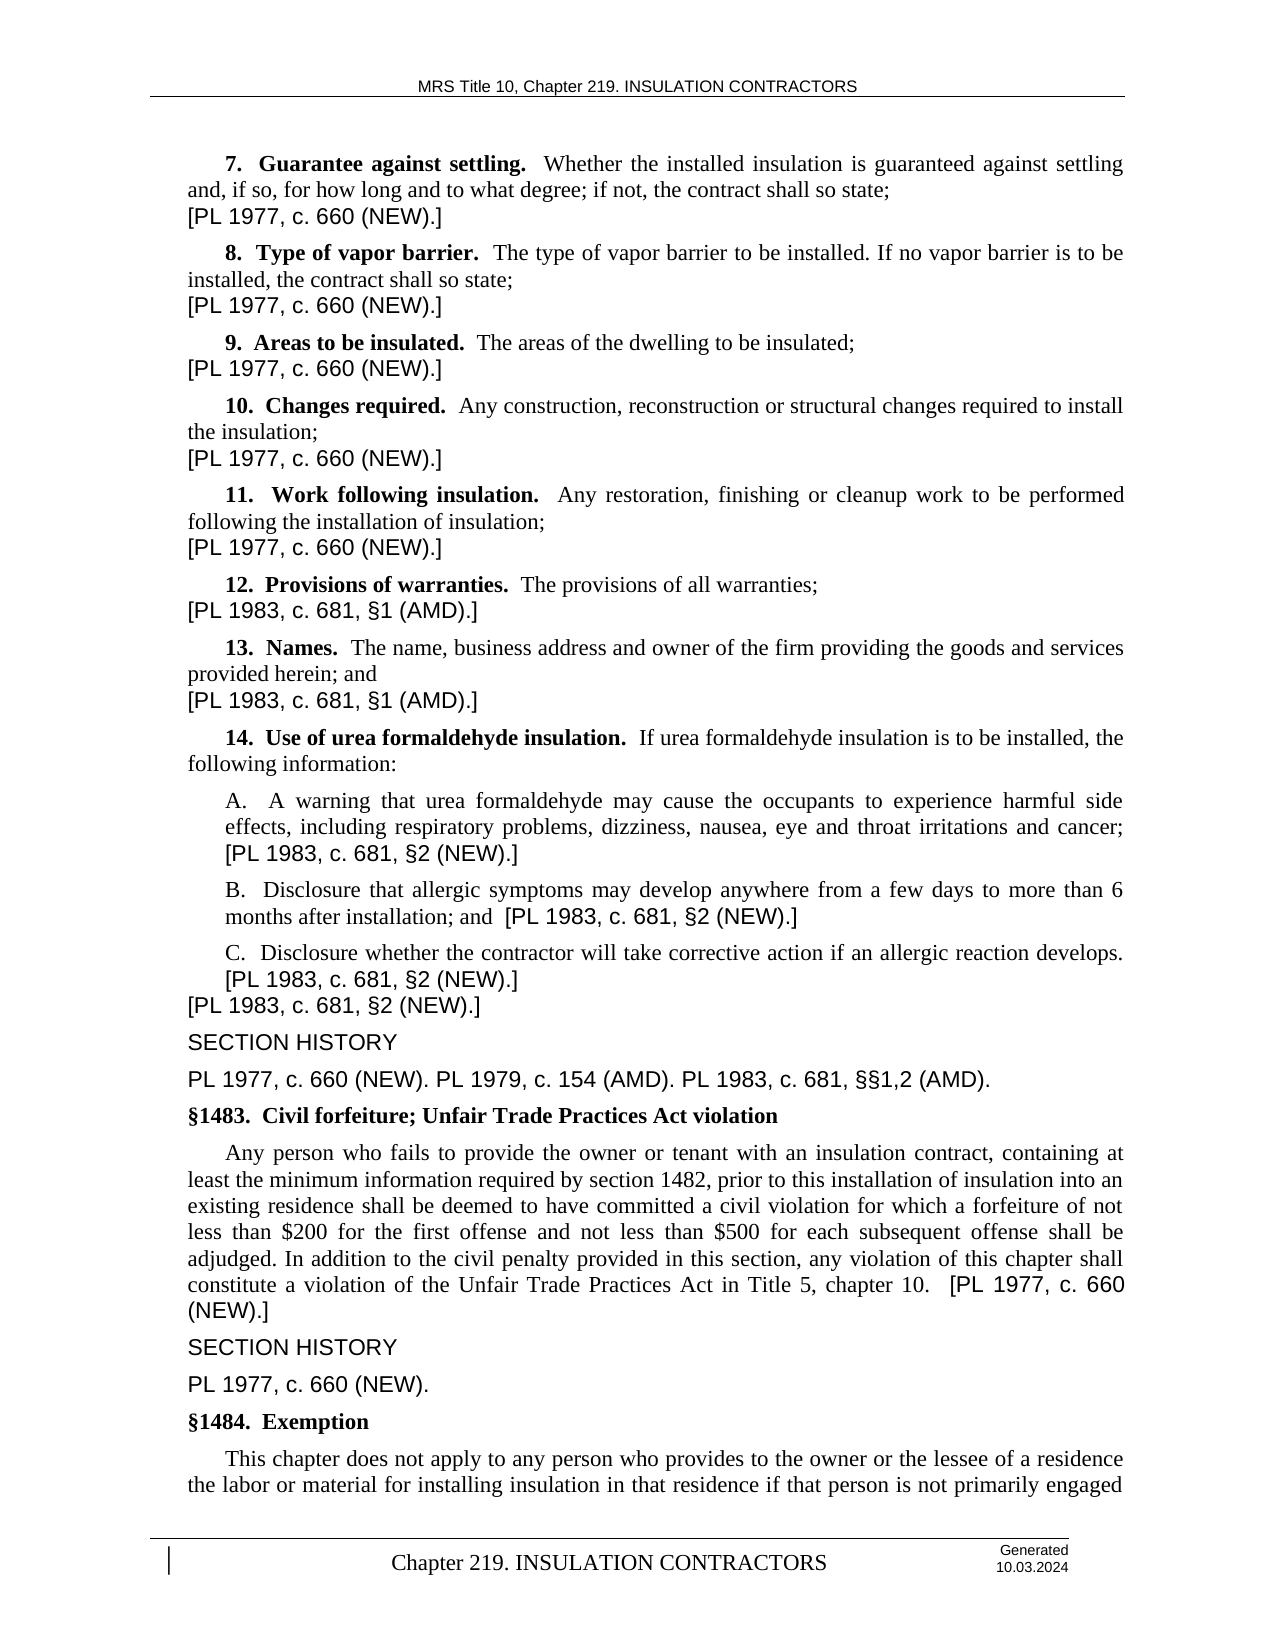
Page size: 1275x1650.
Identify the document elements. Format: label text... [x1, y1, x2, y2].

text [PL 1977, c. 660 (NEW).] [187, 445, 1125, 471]
text 11. Work following insulation. Any restoration, finishing or cleanup work to be performed following the installation of insulation; [187, 482, 1125, 534]
text [PL 1977, c. 660 (NEW).] [187, 203, 1125, 229]
text [PL 1983, c. 681, §2 (NEW).] [187, 992, 1125, 1018]
text [PL 1977, c. 660 (NEW).] [187, 534, 1125, 561]
text SECTION HISTORY [187, 1029, 1125, 1055]
text 13. Names. The name, business address and owner of the firm providing the goods and services provided herein; and [187, 634, 1125, 687]
text 10. Changes required. Any construction, reconstruction or structural changes required to install the insulation; [187, 392, 1125, 445]
text A. A warning that urea formaldehyde may cause the occupants to experience harmful side effects, including respiratory problems, dizziness, nausea, eye and throat irritations and cancer; [PL 1983, c. 681, §2 (NEW).] [225, 787, 1125, 866]
text [PL 1977, c. 660 (NEW).] [187, 292, 1125, 318]
text C. Disclosure whether the contractor will take corrective action if an allergic reaction develops. [PL 1983, c. 681, §2 (NEW).] [225, 939, 1125, 992]
text 9. Areas to be insulated. The areas of the dwelling to be insulated; [187, 329, 1125, 355]
text PL 1977, c. 660 (NEW). PL 1979, c. 154 (AMD). PL 1983, c. 681, §§1,2 (AMD). [187, 1066, 1125, 1092]
text PL 1977, c. 660 (NEW). [187, 1371, 1125, 1397]
text 12. Provisions of warranties. The provisions of all warranties; [187, 571, 1125, 597]
text §1484. Exemption [187, 1408, 1125, 1434]
text B. Disclosure that allergic symptoms may develop anywhere from a few days to more than 6 months after installation; and [PL 1983, c. 681, §2 (NEW).] [225, 876, 1125, 929]
text 8. Type of vapor barrier. The type of vapor barrier to be installed. If no vapor barrier is to be installed, the contract shall so state; [187, 239, 1125, 292]
text SECTION HISTORY [187, 1334, 1125, 1361]
text [PL 1977, c. 660 (NEW).] [187, 355, 1125, 382]
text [187, 1444, 1125, 1497]
text 14. Use of urea formaldehyde insulation. If urea formaldehyde insulation is to be installed, the following information: [187, 724, 1125, 776]
text §1483. Civil forfeiture; Unfair Trade Practices Act violation [187, 1102, 1125, 1129]
text [PL 1983, c. 681, §1 (AMD).] [187, 597, 1125, 624]
text Any person who fails to provide the owner or tenant with an insulation contract, containing at least the minimum information required by section 1482, prior to this installation of insulation into an existing residence shall be deemed to have committed a civil violation for which a forfeiture of not less than $200 for the first offense and not less than $500 for each subsequent offense shall be adjudged. In addition to the civil penalty provided in this section, any violation of this chapter shall constitute a violation of the Unfair Trade Practices Act in Title 5, chapter 10. [PL 1977, c. 660 (NEW).] [187, 1139, 1125, 1324]
text 7. Guarantee against settling. Whether the installed insulation is guaranteed against settling and, if so, for how long and to what degree; if not, the contract shall so state; [187, 150, 1125, 203]
text [PL 1983, c. 681, §1 (AMD).] [187, 687, 1125, 713]
